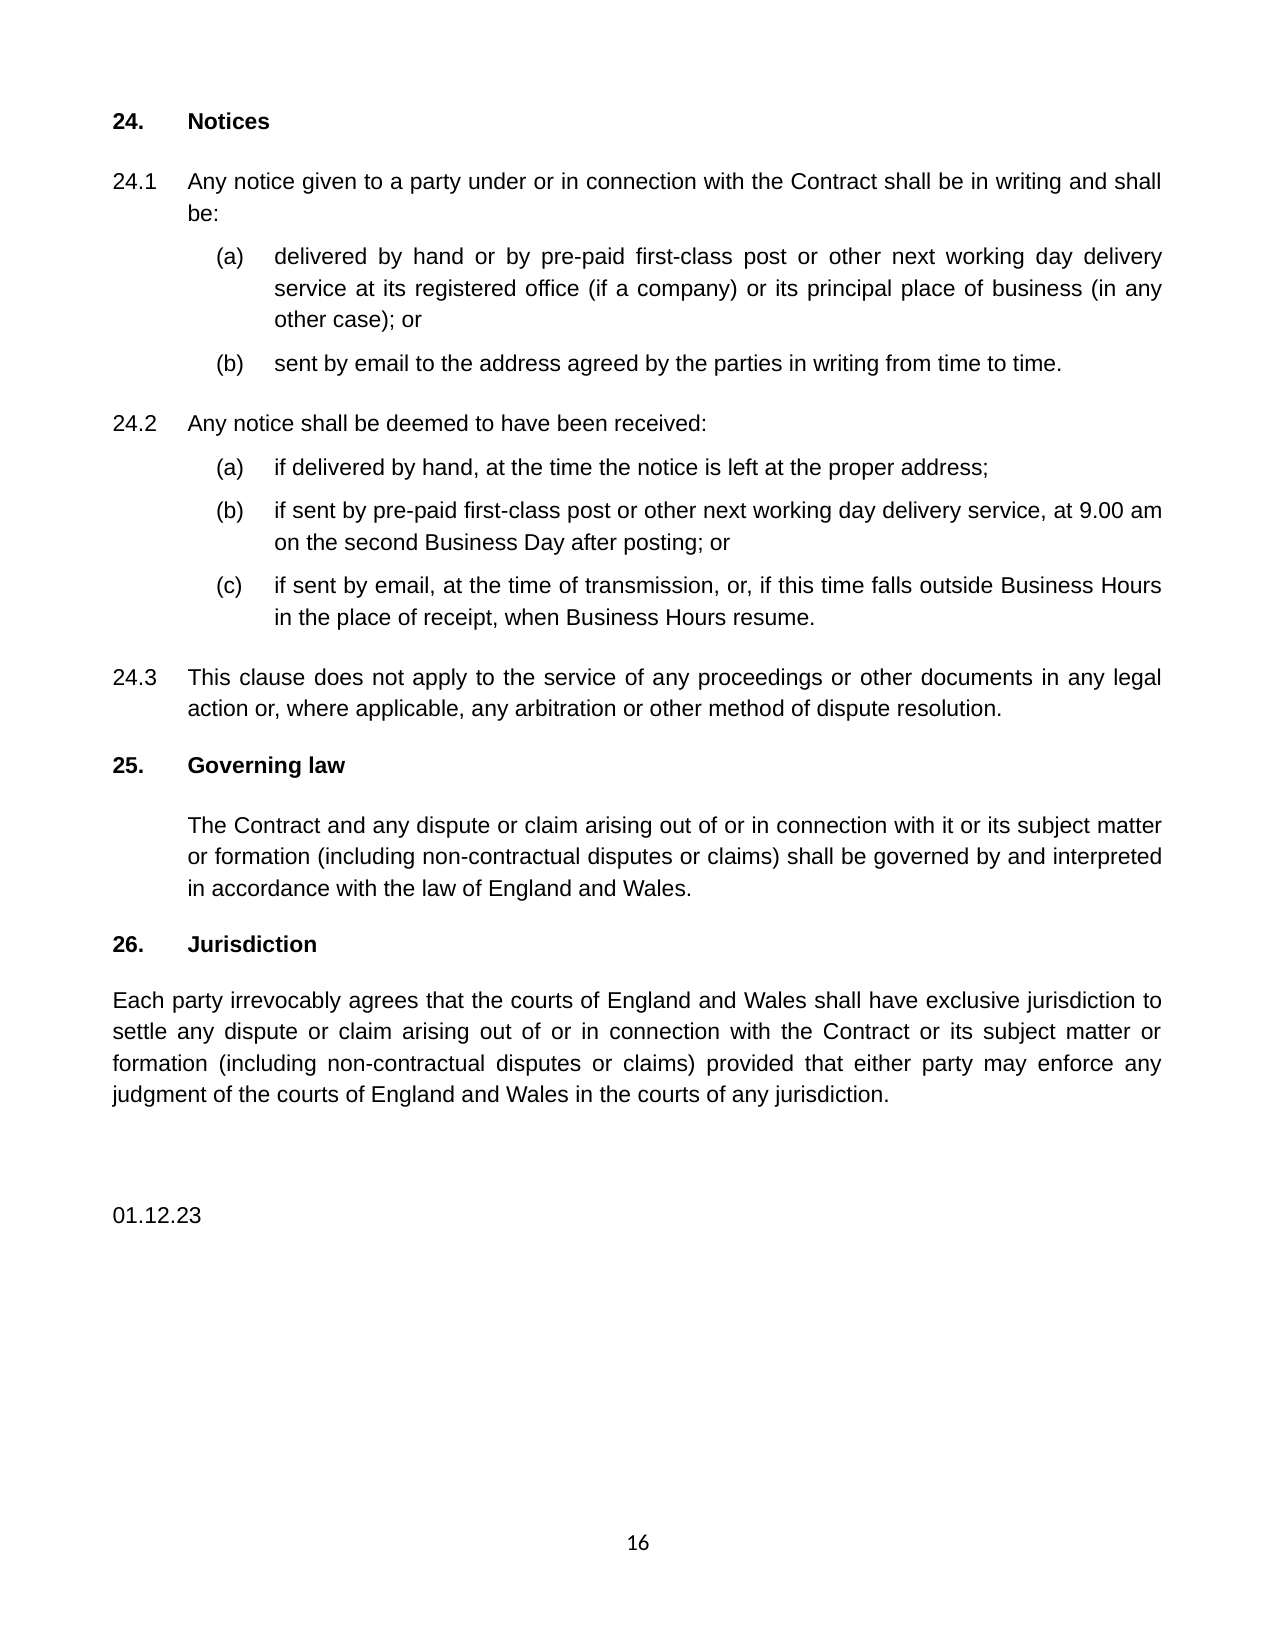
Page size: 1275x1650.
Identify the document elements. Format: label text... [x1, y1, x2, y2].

title delivered by hand or by pre-paid first-class post or other next working day delivery service at its registered office (if a company) or its principal place of business (in any other case); or [216, 238, 1163, 332]
title This clause does not apply to the service of any proceedings or other documents in any legal action or, where applicable, any arbitration or other method of dispute resolution. [112, 659, 1163, 722]
title Notices [112, 103, 1163, 134]
title 01.12.23 [112, 1197, 1163, 1228]
title Any notice given to a party under or in connection with the Contract shall be in writing and shall be: [112, 163, 1163, 226]
title if delivered by hand, at the time the notice is left at the proper address; [216, 449, 1163, 480]
title if sent by pre-paid first-class post or other next working day delivery service, at 9.00 am on the second Business Day after posting; or [216, 493, 1163, 555]
title sent by email to the address agreed by the parties in writing from time to time. [216, 345, 1163, 376]
title if sent by email, at the time of transmission, or, if this time falls outside Business Hours in the place of receipt, when Business Hours resume. [216, 568, 1163, 630]
title The Contract and any dispute or claim arising out of or in connection with it or its subject matter or formation (including non-contractual disputes or claims) shall be governed by and interpreted in accordance with the law of England and Wales. [187, 807, 1163, 901]
text Each party irrevocably agrees that the courts of England and Wales shall have exclusive jurisdiction to settle any dispute or claim arising out of or in connection with the Contract or its subject matter or formation (including non-contractual disputes or claims) provided that either party may enforce any judgment of the courts of England and Wales in the courts of any jurisdiction. [112, 982, 1163, 1107]
title Governing law [112, 747, 1163, 778]
title Any notice shall be deemed to have been received: [112, 405, 1163, 436]
title Jurisdiction [112, 926, 1163, 957]
